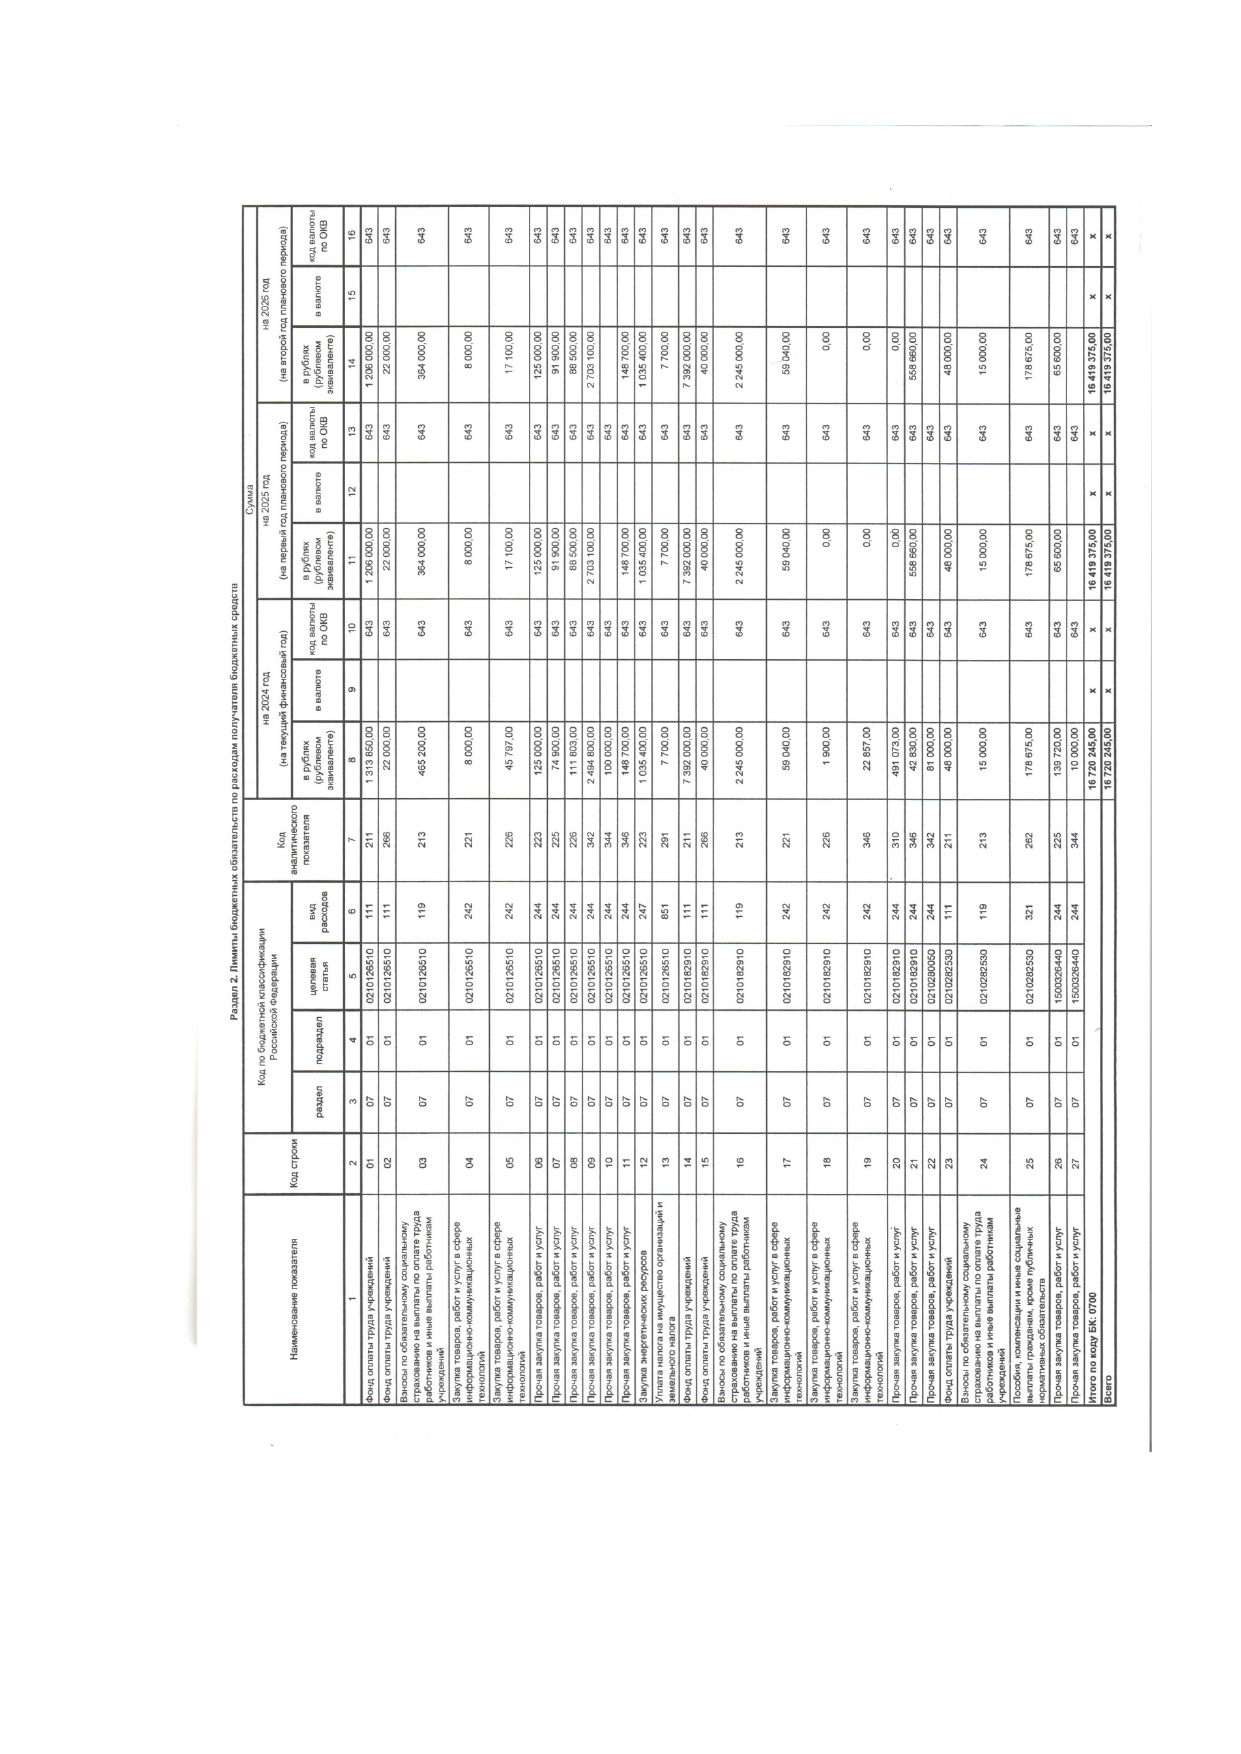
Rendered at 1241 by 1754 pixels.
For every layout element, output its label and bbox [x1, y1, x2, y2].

picture [177, 118, 1152, 1456]
